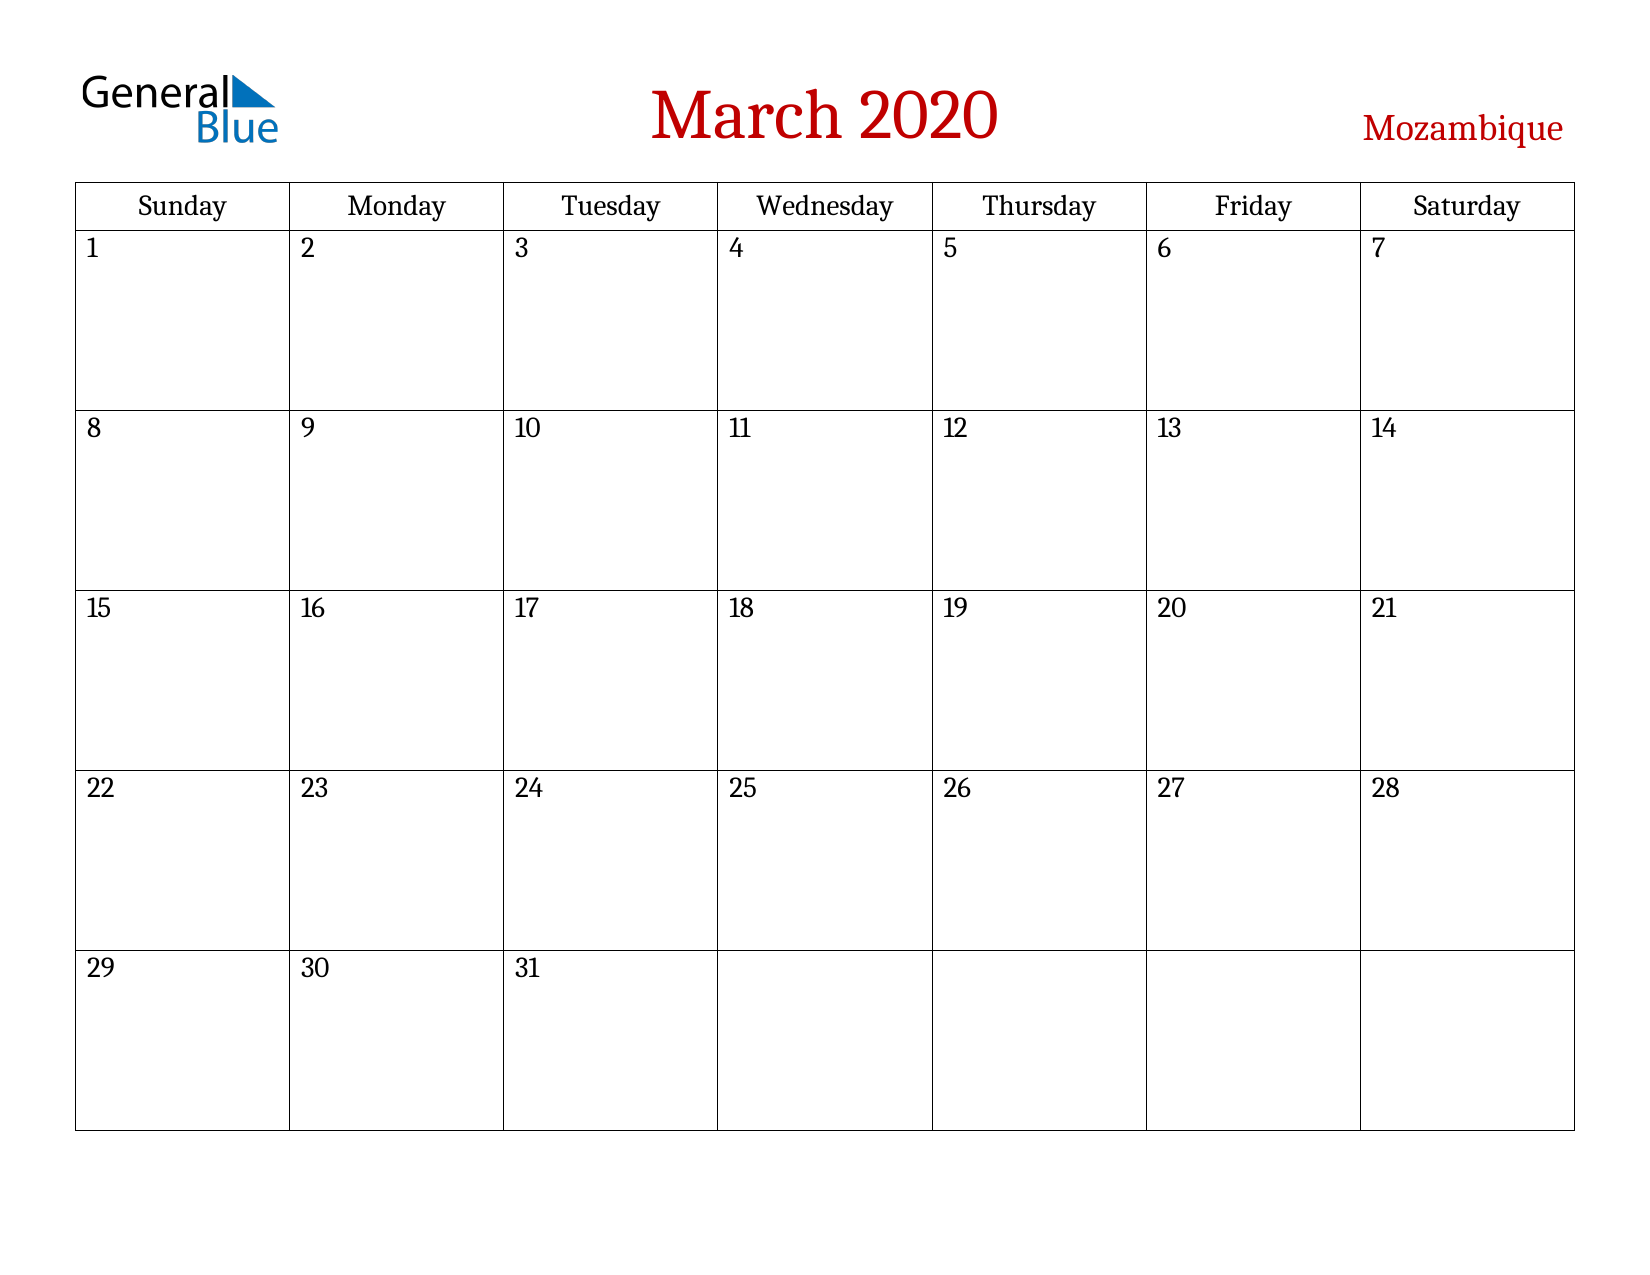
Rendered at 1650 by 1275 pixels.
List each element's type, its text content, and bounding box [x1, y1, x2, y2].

table_cell [290, 265, 503, 410]
table_cell 7 [1361, 231, 1574, 264]
table_cell 29 [76, 951, 289, 985]
table_cell 17 [504, 591, 717, 625]
table_cell 31 [504, 951, 717, 985]
table_cell [1147, 625, 1360, 770]
table_cell [933, 625, 1146, 770]
table_cell [1147, 951, 1360, 985]
table_cell [76, 625, 289, 770]
table_cell 22 [76, 771, 289, 805]
table_cell [718, 445, 932, 590]
table_cell 27 [1147, 771, 1360, 805]
table_cell [933, 445, 1146, 590]
table_cell [933, 951, 1146, 985]
table_cell [1147, 265, 1360, 410]
table_cell [1361, 625, 1574, 770]
table_cell 5 [933, 231, 1146, 264]
table_cell 12 [933, 411, 1146, 444]
table_cell 10 [504, 411, 717, 444]
table_cell 6 [1147, 231, 1360, 264]
table_cell [718, 805, 932, 950]
table_cell [718, 985, 932, 1130]
table_cell 23 [290, 771, 503, 805]
table_cell [933, 265, 1146, 410]
table_cell Wednesday [718, 183, 932, 230]
table_cell [718, 625, 932, 770]
table_cell 24 [504, 771, 717, 805]
table_cell 18 [718, 591, 932, 625]
table_header [76, 75, 503, 182]
table_cell [504, 625, 717, 770]
table_cell 28 [1361, 771, 1574, 805]
table_cell 19 [933, 591, 1146, 625]
table_cell [504, 805, 717, 950]
table_cell [290, 445, 503, 590]
table_cell [504, 985, 717, 1130]
table_cell 20 [1147, 591, 1360, 625]
table_cell [504, 445, 717, 590]
table_cell [290, 985, 503, 1130]
table_cell 3 [504, 231, 717, 264]
table_cell 25 [718, 771, 932, 805]
table_cell [76, 445, 289, 590]
table_cell 1 [76, 231, 289, 264]
table_cell 2 [290, 231, 503, 264]
table_cell 11 [718, 411, 932, 444]
table_header March 2020 [504, 75, 1146, 182]
table_cell [76, 985, 289, 1130]
table_cell [718, 265, 932, 410]
table_cell 15 [76, 591, 289, 625]
table_cell 16 [290, 591, 503, 625]
table_cell Sunday [76, 183, 289, 230]
table_cell 9 [290, 411, 503, 444]
table_cell [933, 805, 1146, 950]
table_cell [1361, 805, 1574, 950]
table_cell [76, 805, 289, 950]
table_cell [1147, 805, 1360, 950]
table_cell [1361, 985, 1574, 1130]
table_cell 26 [933, 771, 1146, 805]
table_cell 21 [1361, 591, 1574, 625]
table_cell 13 [1147, 411, 1360, 444]
table_header Mozambique [1146, 75, 1574, 182]
table_cell 4 [718, 231, 932, 264]
table_cell Monday [290, 183, 503, 230]
table_cell 14 [1361, 411, 1574, 444]
table_cell [76, 265, 289, 410]
table_cell Saturday [1361, 183, 1574, 230]
table_cell [1147, 985, 1360, 1130]
table_cell [290, 625, 503, 770]
table_cell Friday [1147, 183, 1360, 230]
table_cell 30 [290, 951, 503, 985]
table_cell [290, 805, 503, 950]
table_cell 8 [76, 411, 289, 444]
table_cell [1361, 265, 1574, 410]
table_cell [1361, 445, 1574, 590]
table_cell Tuesday [504, 183, 717, 230]
table_cell [1147, 445, 1360, 590]
table_cell [1361, 951, 1574, 985]
table_cell [718, 951, 932, 985]
table_cell Thursday [933, 183, 1146, 230]
table_cell [504, 265, 717, 410]
table_cell [933, 985, 1146, 1130]
picture [82, 75, 278, 143]
